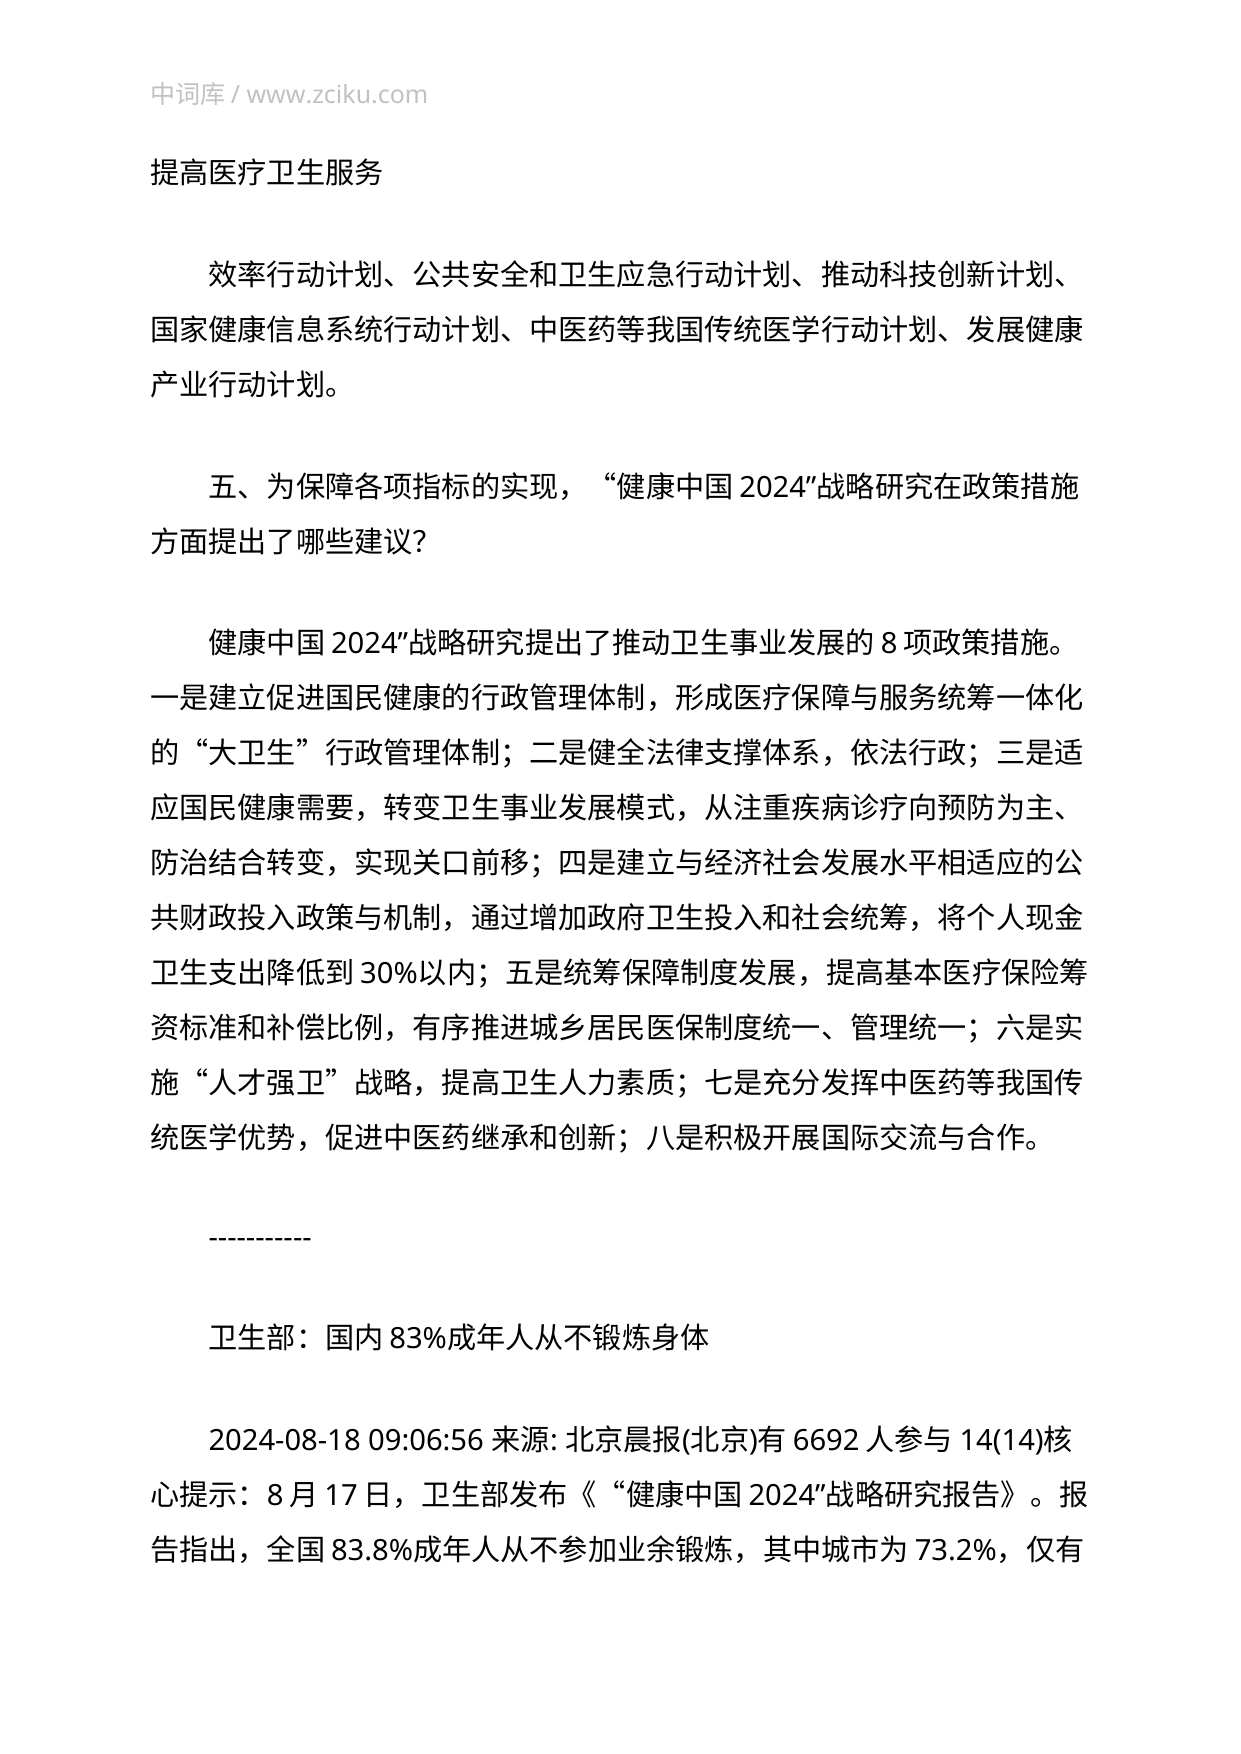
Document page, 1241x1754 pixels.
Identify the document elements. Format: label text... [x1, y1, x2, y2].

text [150, 150, 1090, 192]
text 卫生部：国内83%成年人从不锻炼身体 [150, 1314, 1090, 1357]
text 效率行动计划、公共安全和卫生应急行动计划、推动科技创新计划、国家健康信息系统行动计划、中医药等我国传统医学行动计划、发展健康产业行动计划。 [150, 252, 1090, 404]
text 健康中国2024”战略研究提出了推动卫生事业发展的8项政策措施。一是建立促进国民健康的行政管理体制，形成医疗保障与服务统筹一体化的“大卫生”行政管理体制；二是健全法律支撑体系，依法行政；三是适应国民健康需要，转变卫生事业发展模式，从注重疾病诊疗向预防为主、防治结合转变，实现关口前移；四是建立与经济社会发展水平相适应的公共财政投入政策与机制，通过增加政府卫生投入和社会统筹，将个人现金卫生支出降低到30%以内；五是统筹保障制度发展，提高基本医疗保险筹资标准和补偿比例，有序推进城乡居民医保制度统一、管理统一；六是实施“人才强卫”战略，提高卫生人力素质；七是充分发挥中医药等我国传统医学优势，促进中医药继承和创新；八是积极开展国际交流与合作。 [150, 620, 1090, 1157]
text ----------- [150, 1216, 1090, 1256]
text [150, 1417, 1090, 1569]
text 五、为保障各项指标的实现，“健康中国2024”战略研究在政策措施方面提出了哪些建议？ [150, 463, 1090, 561]
